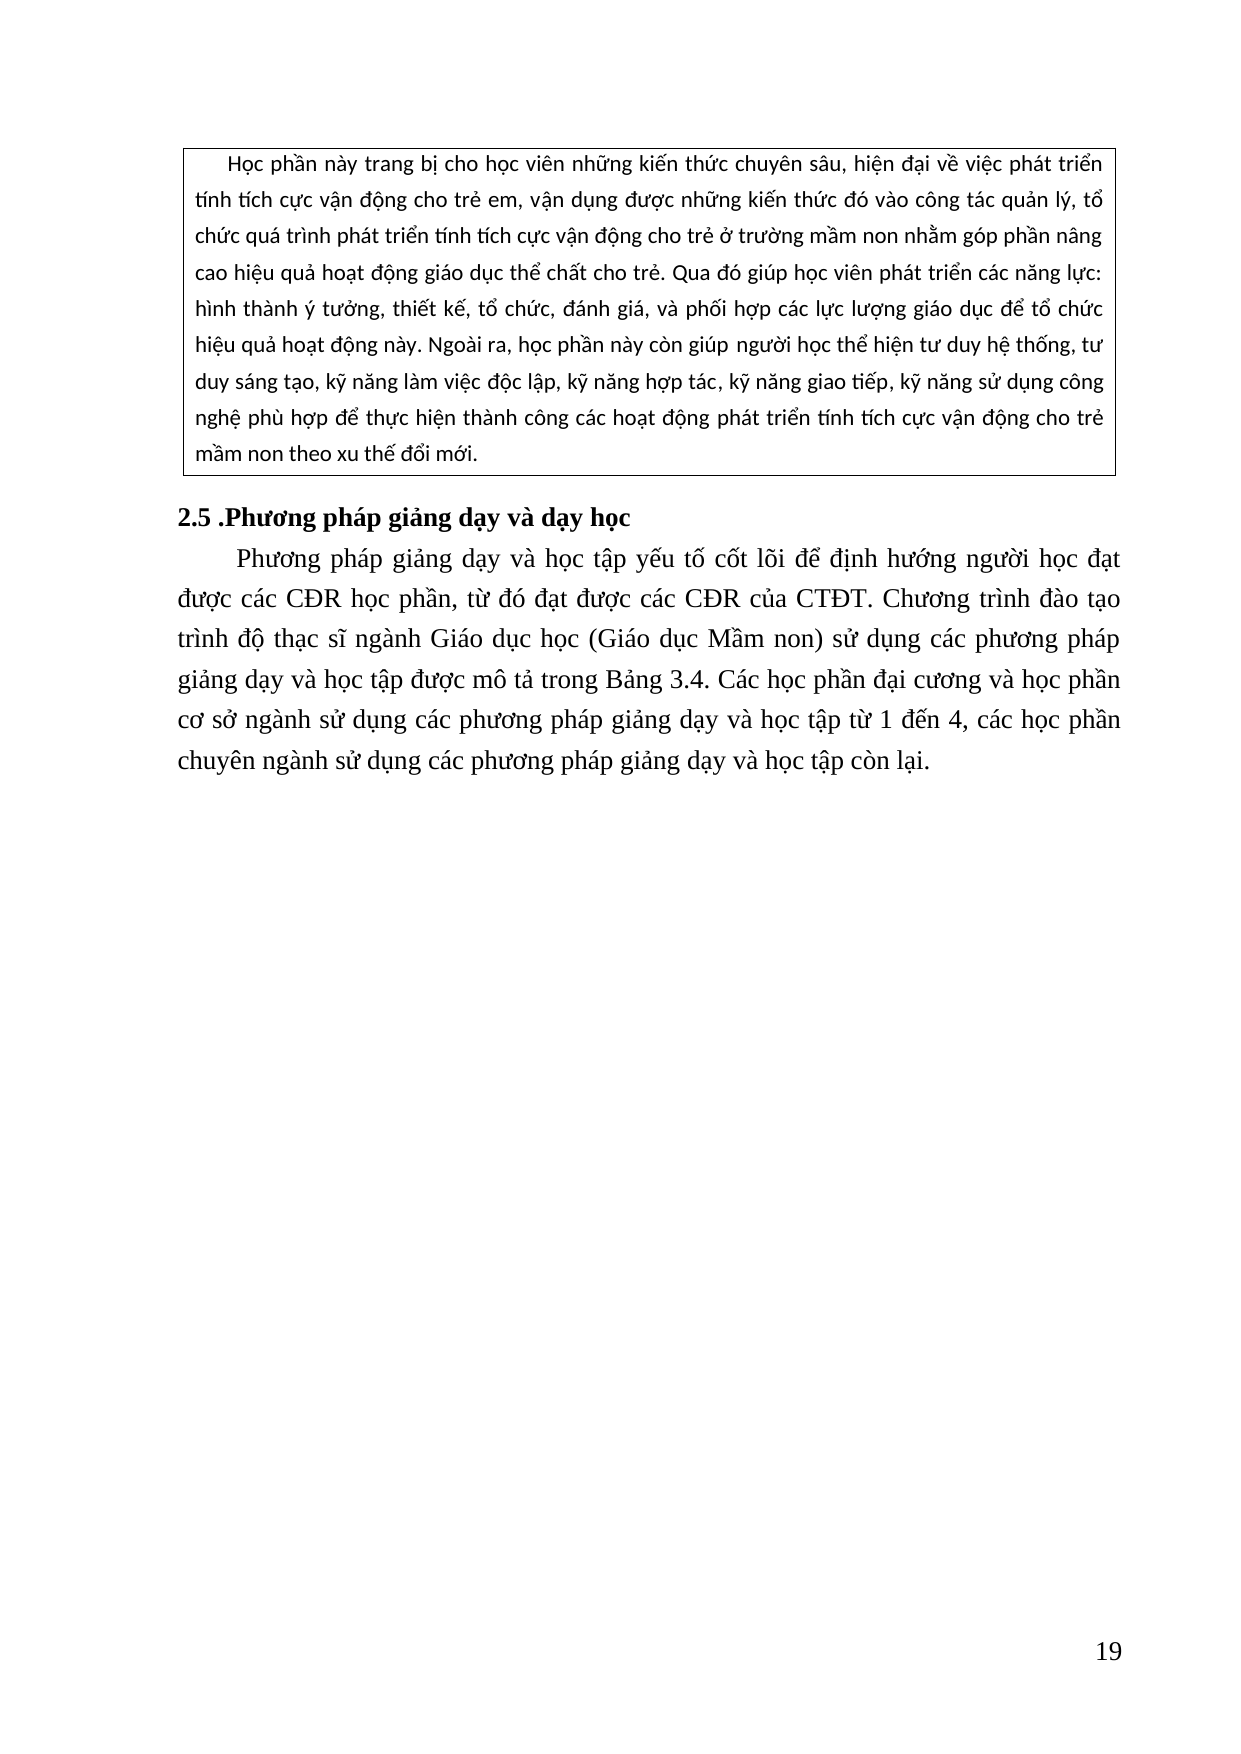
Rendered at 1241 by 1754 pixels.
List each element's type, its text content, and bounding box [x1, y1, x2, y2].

text 2.5 .Phương pháp giảng dạy và dạy học [177, 501, 1122, 532]
text Phương pháp giảng dạy và học tập yếu tố cốt lõi để định hướng người học đạt được các CĐR học phần, từ đó đạt được các CĐR của CTĐT. Chương trình đào tạo trình độ thạc sĩ ngành Giáo dục học (Giáo dục Mầm non) sử dụng các phương pháp giảng dạy và học tập được mô tả trong Bảng 3.4. Các học phần đại cương và học phần cơ sở ngành sử dụng các phương pháp giảng dạy và học tập từ 1 đến 4, các học phần chuyên ngành sử dụng các phương pháp giảng dạy và học tập còn lại. [177, 542, 1122, 775]
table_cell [184, 149, 1115, 475]
